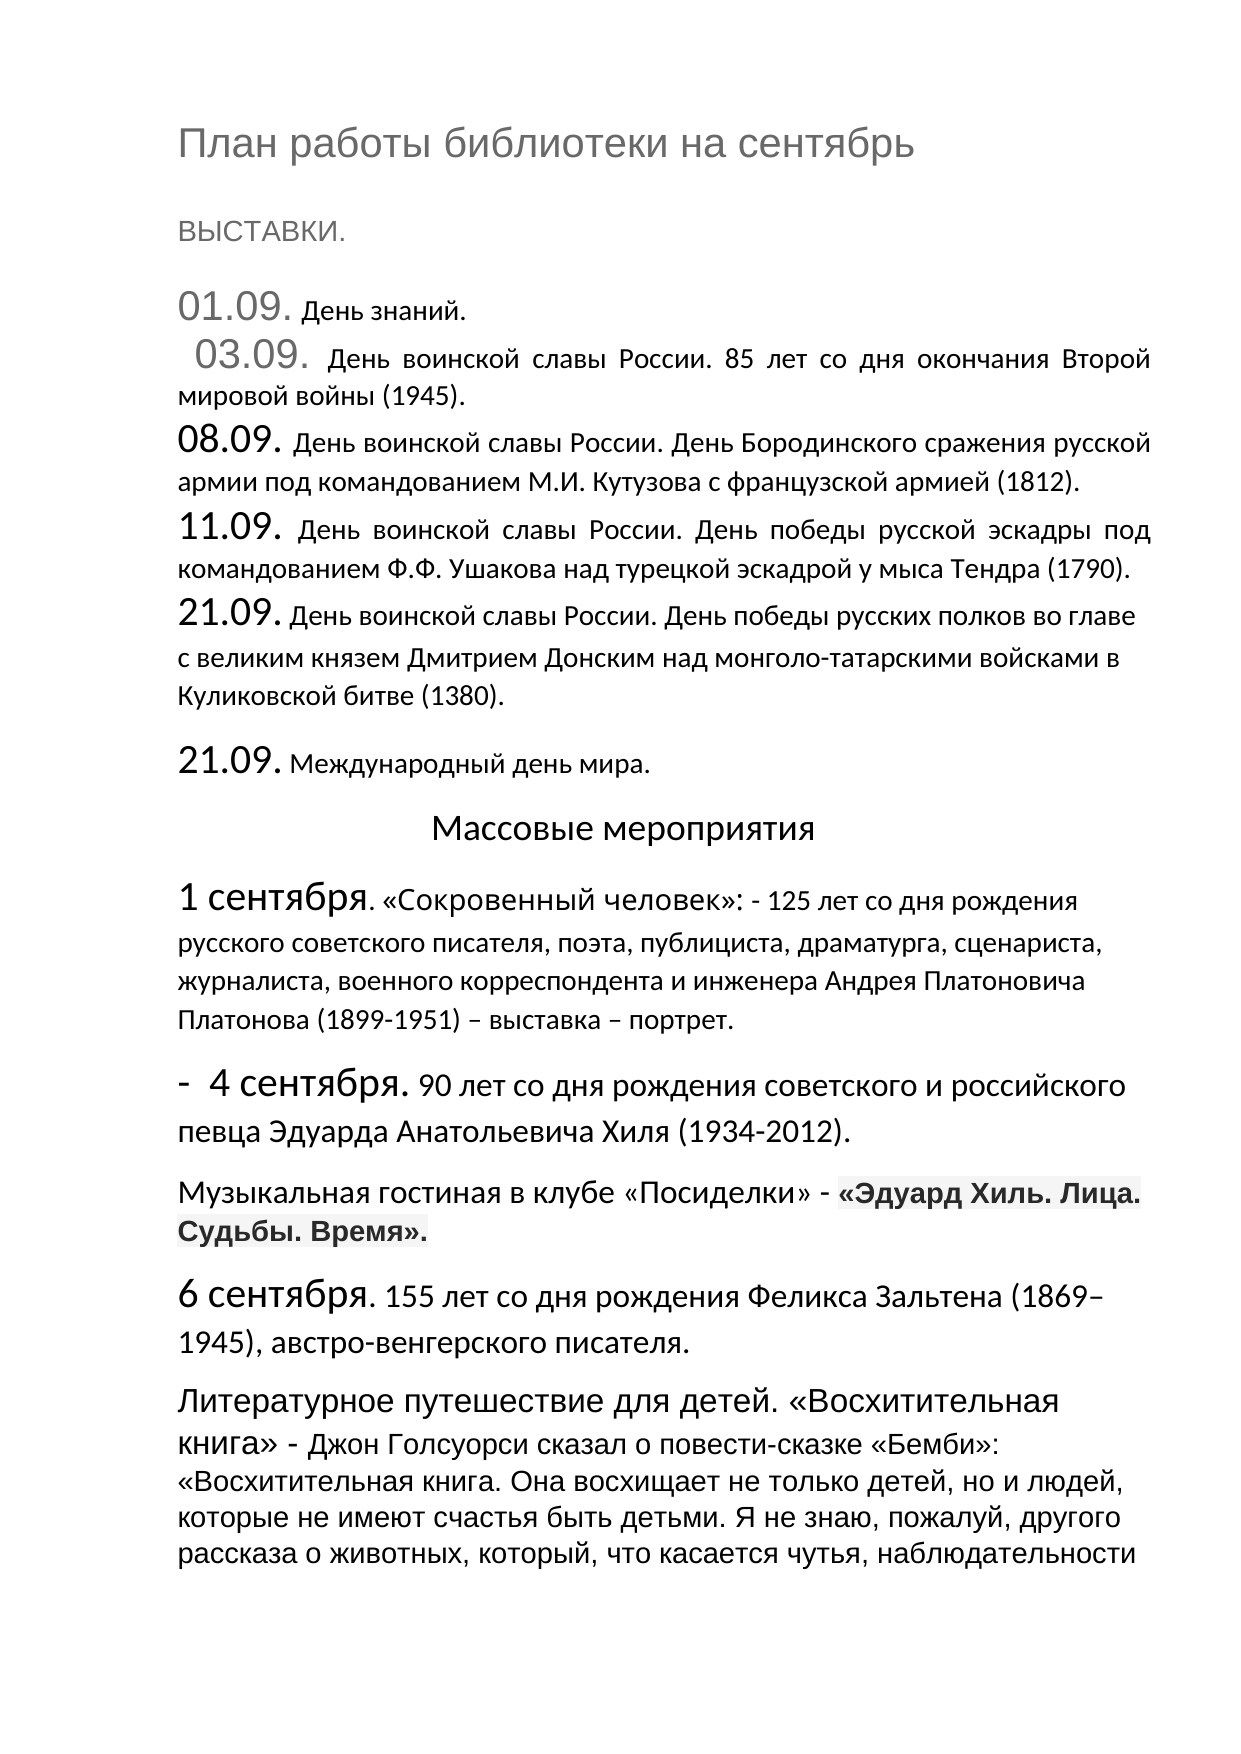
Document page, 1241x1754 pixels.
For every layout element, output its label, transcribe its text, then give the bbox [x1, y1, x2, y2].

text Массовые мероприятия [177, 804, 1152, 850]
text ВЫСТАВКИ. [177, 214, 1152, 247]
text 21.09. День воинской славы России. День победы русских полков во главе с великим князем Дмитрием Донским над монголо-татарскими войсками в Куликовской битве (1380). [177, 585, 1152, 713]
text 21.09. Международный день мира. [177, 733, 1152, 783]
text Музыкальная гостиная в клубе «Посиделки» - «Эдуард Хиль. Лица. Судьбы. Время». [177, 1171, 1152, 1247]
text - 4 сентября. 90 лет со дня рождения советского и российского певца Эдуарда Анатольевича Хиля (1934-2012). [177, 1056, 1152, 1151]
text 1 сентября. «Сокровенный человек»: - 125 лет со дня рождения русского советского писателя, поэта, публициста, драматурга, сценариста, журналиста, военного корреспондента и инженера Андрея Платоновича Платонова (1899-1951) – выставка – портрет. [177, 870, 1152, 1036]
text 01.09. День знаний. [177, 281, 1152, 329]
text 03.09. День воинской славы России. 85 лет со дня окончания Второй мировой войны (1945). [177, 329, 1152, 412]
text 11.09. День воинской славы России. День победы русской эскадры под командованием Ф.Ф. Ушакова над турецкой эскадрой у мыса Тендра (1790). [177, 499, 1152, 585]
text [177, 1381, 1152, 1570]
text План работы библиотеки на сентябрь [177, 118, 1152, 166]
text 6 сентября. 155 лет со дня рождения Феликса Зальтена (1869–1945), австро-венгерского писателя. [177, 1267, 1152, 1362]
text 08.09. День воинской славы России. День Бородинского сражения русской армии под командованием М.И. Кутузова с французской армией (1812). [177, 412, 1152, 499]
